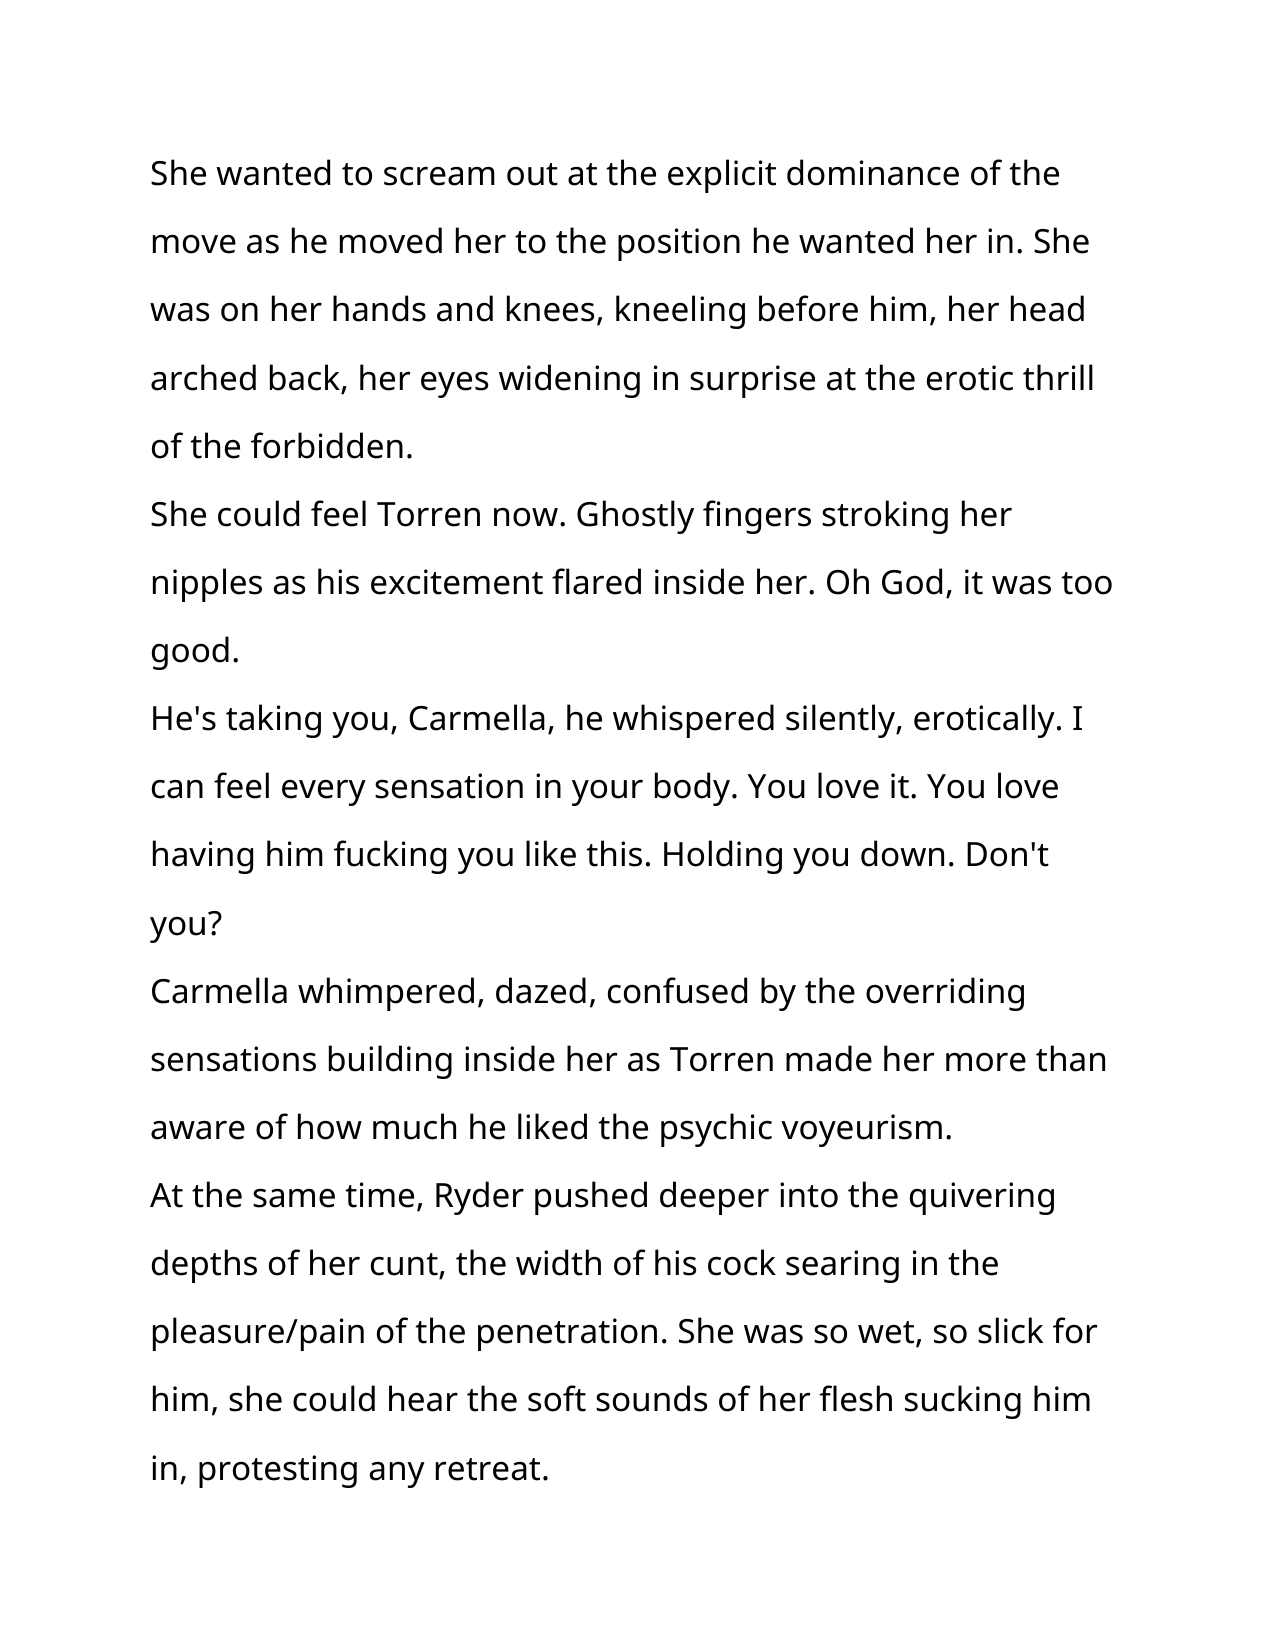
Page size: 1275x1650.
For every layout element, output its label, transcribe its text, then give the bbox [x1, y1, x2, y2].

text She wanted to scream out at the explicit dominance of the move as he moved her to the position he wanted her in. She was on her hands and knees, kneeling before him, her head arched back, her eyes widening in surprise at the erotic thrill of the forbidden. [150, 150, 1125, 468]
text She could feel Torren now. Ghostly fingers stroking her nipples as his excitement flared inside her. Oh God, it was too good. [150, 491, 1125, 672]
text He's taking you, Carmella, he whispered silently, erotically. I can feel every sensation in your body. You love it. You love having him fucking you like this. Holding you down. Don't you? [150, 695, 1125, 945]
text At the same time, Ryder pushed deeper into the quivering depths of her cunt, the width of his cock searing in the pleasure/pain of the penetration. She was so wet, so slick for him, she could hear the soft sounds of her flesh sucking him in, protesting any retreat. [150, 1172, 1125, 1490]
text Carmella whimpered, dazed, confused by the overriding sensations building inside her as Torren made her more than aware of how much he liked the psychic voyeurism. [150, 967, 1125, 1149]
